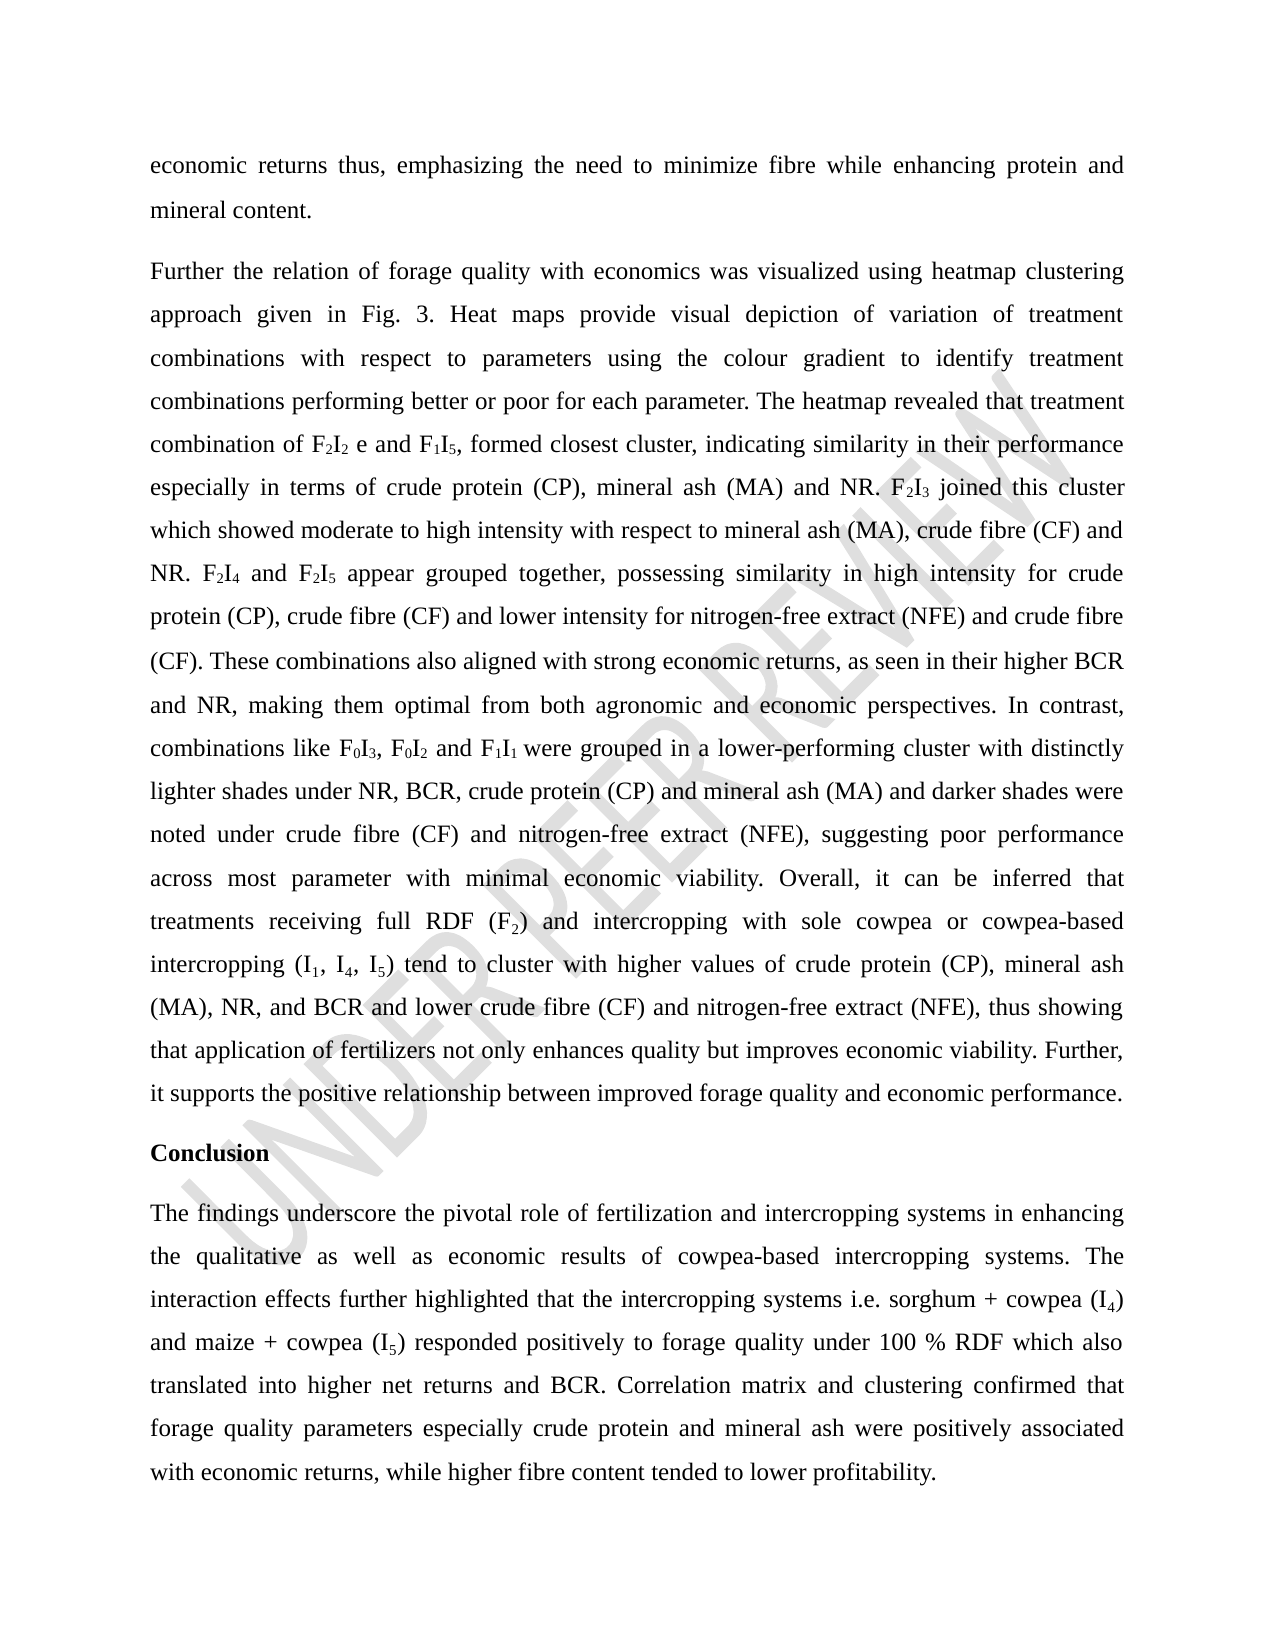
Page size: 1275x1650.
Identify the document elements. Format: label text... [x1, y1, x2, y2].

text Conclusion [150, 1138, 1125, 1167]
text The findings underscore the pivotal role of fertilization and intercropping systems in enhancing the qualitative as well as economic results of cowpea-based intercropping systems. The interaction effects further highlighted that the intercropping systems i.e. sorghum + cowpea (I₄) and maize + cowpea (I₅) responded positively to forage quality under 100 % RDF which also translated into higher net returns and BCR. Correlation matrix and clustering confirmed that forage quality parameters especially crude protein and mineral ash were positively associated with economic returns, while higher fibre content tended to lower profitability. [150, 1198, 1125, 1485]
text Further the relation of forage quality with economics was visualized using heatmap clustering approach given in Fig. 3. Heat maps provide visual depiction of variation of treatment combinations with respect to parameters using the colour gradient to identify treatment combinations performing better or poor for each parameter. The heatmap revealed that treatment combination of F2I2 e and F1I5, formed closest cluster, indicating similarity in their performance especially in terms of crude protein (CP), mineral ash (MA) and NR. F2I3 joined this cluster which showed moderate to high intensity with respect to mineral ash (MA), crude fibre (CF) and NR. F2I4 and F2I5 appear grouped together, possessing similarity in high intensity for crude protein (CP), crude fibre (CF) and lower intensity for nitrogen-free extract (NFE) and crude fibre (CF). These combinations also aligned with strong economic returns, as seen in their higher BCR and NR, making them optimal from both agronomic and economic perspectives. In contrast, combinations like F0I3, F0I2 and F1I1 were grouped in a lower-performing cluster with distinctly lighter shades under NR, BCR, crude protein (CP) and mineral ash (MA) and darker shades were noted under crude fibre (CF) and nitrogen-free extract (NFE), suggesting poor performance across most parameter with minimal economic viability. Overall, it can be inferred that treatments receiving full RDF (F₂) and intercropping with sole cowpea or cowpea-based intercropping (I₁, I₄, I₅) tend to cluster with higher values of crude protein (CP), mineral ash (MA), NR, and BCR and lower crude fibre (CF) and nitrogen-free extract (NFE), thus showing that application of fertilizers not only enhances quality but improves economic viability. Further, it supports the positive relationship between improved forage quality and economic performance. [150, 256, 1125, 1107]
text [150, 150, 1125, 224]
